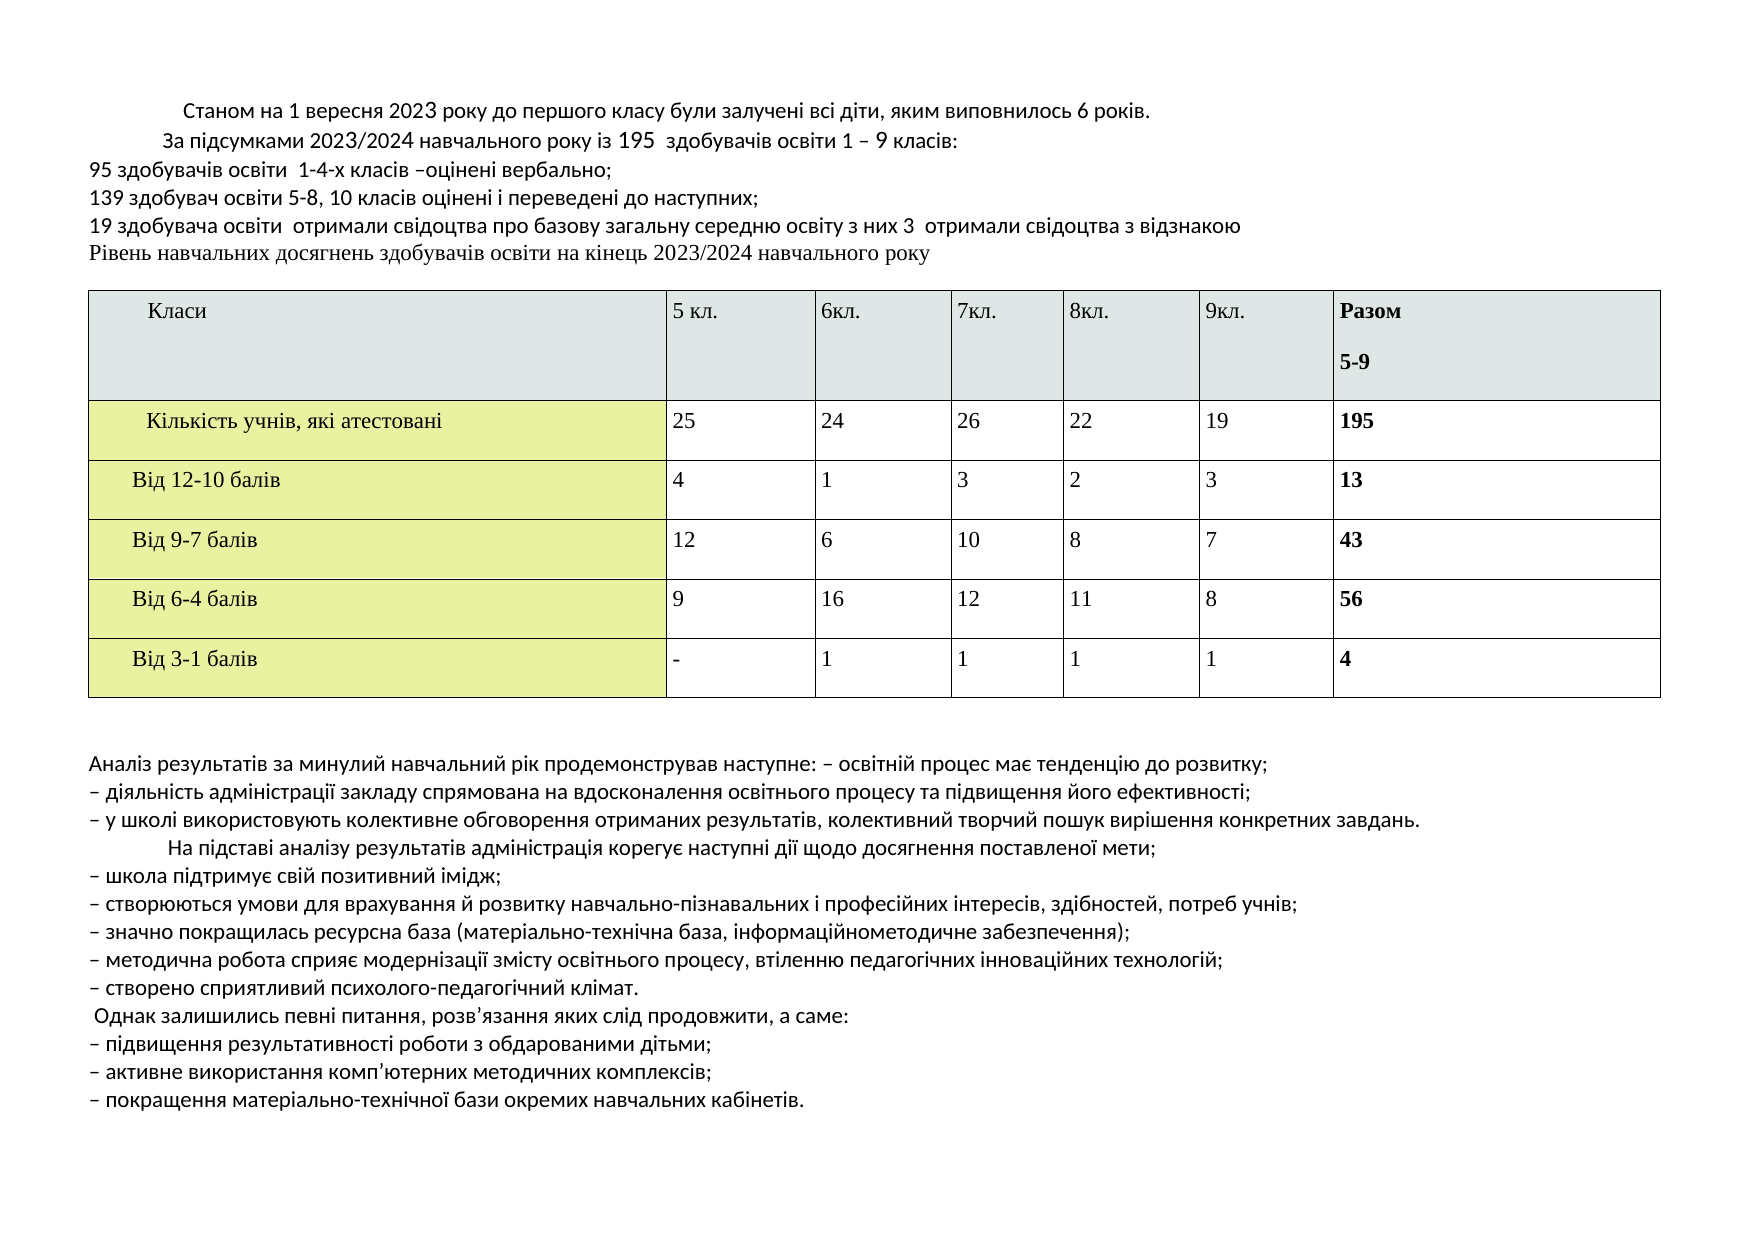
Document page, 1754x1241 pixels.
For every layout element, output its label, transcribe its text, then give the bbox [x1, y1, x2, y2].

text 19 здобувача освіти отримали свідоцтва про базову загальну середню освіту з них 3 отримали свідоцтва з відзнакою [89, 211, 1654, 239]
table_cell 1 [816, 461, 951, 519]
table_cell 25 [667, 401, 815, 460]
table_cell 43 [1334, 520, 1660, 578]
table_cell 9 [667, 580, 815, 638]
table_cell - [667, 639, 815, 697]
table_cell 1 [1200, 639, 1333, 697]
table_cell Від 6-4 балів [89, 580, 666, 638]
table_cell 4 [1334, 639, 1660, 697]
table_cell 56 [1334, 580, 1660, 638]
table_header 9кл. [1200, 291, 1333, 400]
table_cell 8 [1064, 520, 1199, 578]
table_header 5 кл. [667, 291, 815, 400]
text – діяльність адміністрації закладу спрямована на вдосконалення освітнього процесу та підвищення його ефективності; [89, 777, 1654, 805]
table_header Разом 5-9 [1334, 291, 1660, 400]
text 139 здобувач освіти 5-8, 10 класів оцінені і переведені до наступних; [89, 183, 1654, 211]
table_header 6кл. [816, 291, 951, 400]
text – створюються умови для врахування й розвитку навчально-пізнавальних і професійних інтересів, здібностей, потреб учнів; [89, 889, 1654, 917]
table_cell 19 [1200, 401, 1333, 460]
text На підставі аналізу результатів адміністрація корегує наступні дії щодо досягнення поставленої мети; [89, 833, 1654, 861]
text – значно покращилась ресурсна база (матеріально-технічна база, інформаційнометодичне забезпечення); [89, 917, 1654, 945]
table_cell 195 [1334, 401, 1660, 460]
table_cell 26 [952, 401, 1063, 460]
table_cell 2 [1064, 461, 1199, 519]
table_cell 1 [1064, 639, 1199, 697]
text – школа підтримує свій позитивний імідж; [89, 861, 1654, 889]
table_header 7кл. [952, 291, 1063, 400]
table_cell 6 [816, 520, 951, 578]
table_cell 4 [667, 461, 815, 519]
table_cell 11 [1064, 580, 1199, 638]
text Аналіз результатів за минулий навчальний рік продемонстрував наступне: – освітній процес має тенденцію до розвитку; [89, 749, 1654, 777]
text За підсумками 2023/2024 навчального року із 195 здобувачів освіти 1 – 9 класів: [89, 124, 1654, 155]
text – у школі використовують колективне обговорення отриманих результатів, колективний творчий пошук вирішення конкретних завдань. [89, 805, 1654, 833]
table_cell 3 [1200, 461, 1333, 519]
table_cell 12 [667, 520, 815, 578]
table_cell 1 [952, 639, 1063, 697]
table_cell 7 [1200, 520, 1333, 578]
table_cell 3 [952, 461, 1063, 519]
table_cell 1 [816, 639, 951, 697]
table_cell Від 12-10 балів [89, 461, 666, 519]
table_cell Від 9-7 балів [89, 520, 666, 578]
table_cell Кількість учнів, які атестовані [89, 401, 666, 460]
text – активне використання комп’ютерних методичних комплексів; [89, 1057, 1654, 1086]
table_header 8кл. [1064, 291, 1199, 400]
text – створено сприятливий психолого-педагогічний клімат. [89, 973, 1654, 1001]
text – методична робота сприяє модернізації змісту освітнього процесу, втіленню педагогічних інноваційних технологій; [89, 945, 1654, 973]
table_cell 22 [1064, 401, 1199, 460]
text Однак залишились певні питання, розв’язання яких слід продовжити, а саме: [89, 1001, 1654, 1029]
table_cell 12 [952, 580, 1063, 638]
text Рівень навчальних досягнень здобувачів освіти на кінець 2023/2024 навчального року [89, 239, 1654, 265]
table_cell 8 [1200, 580, 1333, 638]
text 95 здобувачів освіти 1-4-х класів –оцінені вербально; [89, 155, 1654, 183]
table_cell Від 3-1 балів [89, 639, 666, 697]
text – покращення матеріально-технічної бази окремих навчальних кабінетів. [89, 1086, 1654, 1113]
table_cell 16 [816, 580, 951, 638]
text Станом на 1 вересня 2023 року до першого класу були залучені всі діти, яким виповнилось 6 років. [89, 94, 1654, 124]
table_cell 24 [816, 401, 951, 460]
table_cell 10 [952, 520, 1063, 578]
text – підвищення результативності роботи з обдарованими дітьми; [89, 1029, 1654, 1057]
table_header Класи [89, 291, 666, 400]
table_cell 13 [1334, 461, 1660, 519]
